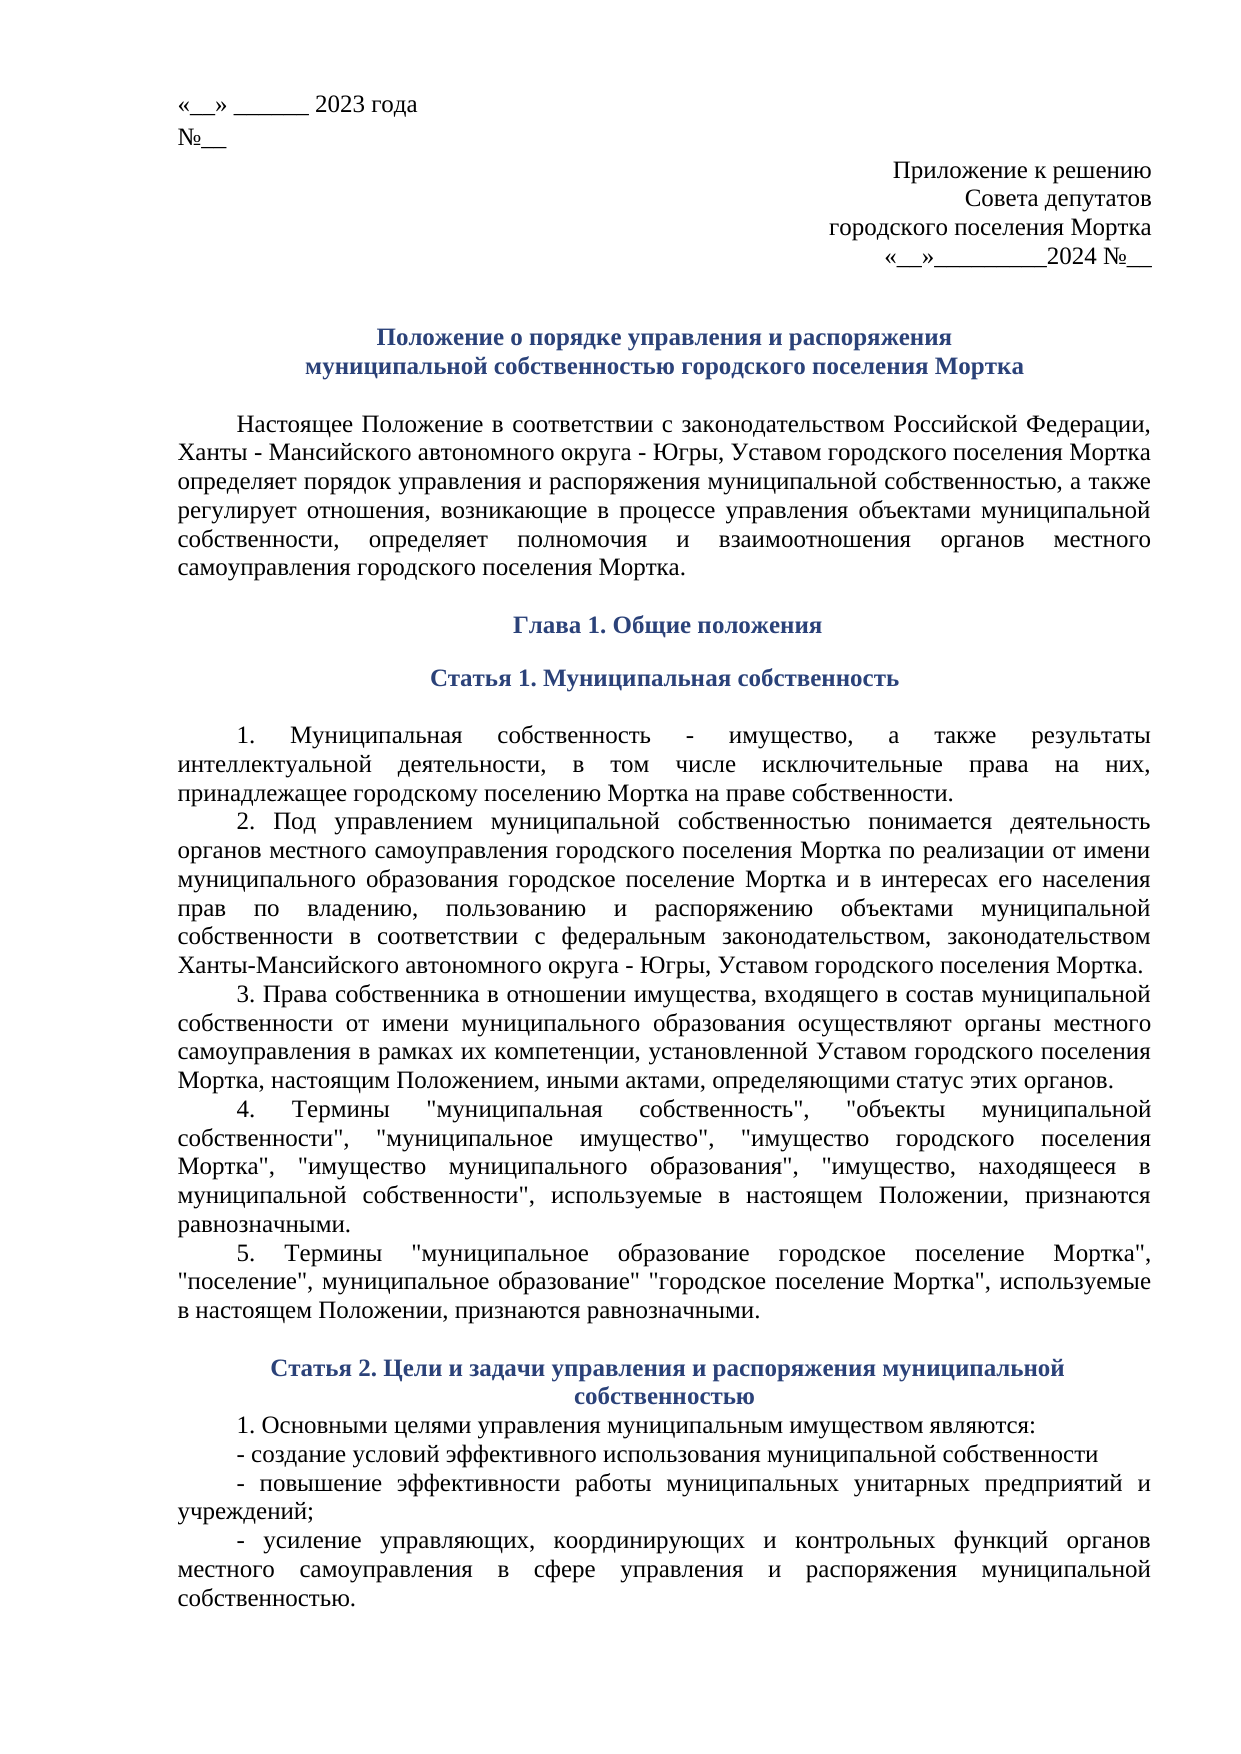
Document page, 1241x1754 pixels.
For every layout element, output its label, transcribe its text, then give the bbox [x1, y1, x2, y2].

text 2. Под управлением муниципальной собственностью понимается деятельность органов местного самоуправления городского поселения Мортка по реализации от имени муниципального образования городское поселение Мортка и в интересах его населения прав по владению, пользованию и распоряжению объектами муниципальной собственности в соответствии с федеральным законодательством, законодательством Ханты-Мансийского автономного округа - Югры, Уставом городского поселения Мортка. [177, 806, 1152, 979]
text 4. Термины "муниципальная собственность", "объекты муниципальной собственности", "муниципальное имущество", "имущество городского поселения Мортка", "имущество муниципального образования", "имущество, находящееся в муниципальной собственности", используемые в настоящем Положении, признаются равнозначными. [177, 1094, 1152, 1238]
text Статья 2. Цели и задачи управления и распоряжения муниципальной собственностью [177, 1353, 1152, 1410]
text - создание условий эффективного использования муниципальной собственности [177, 1439, 1152, 1468]
text Приложение к решению [177, 155, 1152, 183]
text - усиление управляющих, координирующих и контрольных функций органов местного самоуправления в сфере управления и распоряжения муниципальной собственностью. [177, 1525, 1152, 1611]
text 3. Права собственника в отношении имущества, входящего в состав муниципальной собственности от имени муниципального образования осуществляют органы местного самоуправления в рамках их компетенции, установленной Уставом городского поселения Мортка, настоящим Положением, иными актами, определяющими статус этих органов. [177, 979, 1152, 1094]
text Настоящее Положение в соответствии с законодательством Российской Федерации, Ханты - Мансийского автономного округа - Югры, Уставом городского поселения Мортка определяет порядок управления и распоряжения муниципальной собственностью, а также регулирует отношения, возникающие в процессе управления объектами муниципальной собственности, определяет полномочия и взаимоотношения органов местного самоуправления городского поселения Мортка. [177, 409, 1152, 581]
text муниципальной собственностью городского поселения Мортка [177, 351, 1152, 380]
text №__ [177, 122, 1152, 150]
text - повышение эффективности работы муниципальных унитарных предприятий и учреждений; [177, 1468, 1152, 1525]
text Глава 1. Общие положения [177, 610, 1152, 639]
text Совета депутатов [177, 183, 1152, 212]
text «__»_________2024 №__ [177, 241, 1152, 270]
text городского поселения Мортка [177, 212, 1152, 241]
text Статья 1. Муниципальная собственность [177, 663, 1152, 691]
text Положение о порядке управления и распоряжения [177, 322, 1152, 351]
text 1. Основными целями управления муниципальным имуществом являются: [177, 1410, 1152, 1439]
text 1. Муниципальная собственность - имущество, а также результаты интеллектуальной деятельности, в том числе исключительные права на них, принадлежащее городскому поселению Мортка на праве собственности. [177, 720, 1152, 806]
text 5. Термины "муниципальное образование городское поселение Мортка", "поселение", муниципальное образование" "городское поселение Мортка", используемые в настоящем Положении, признаются равнозначными. [177, 1238, 1152, 1324]
text «__» ______ 2023 года [177, 89, 1152, 117]
